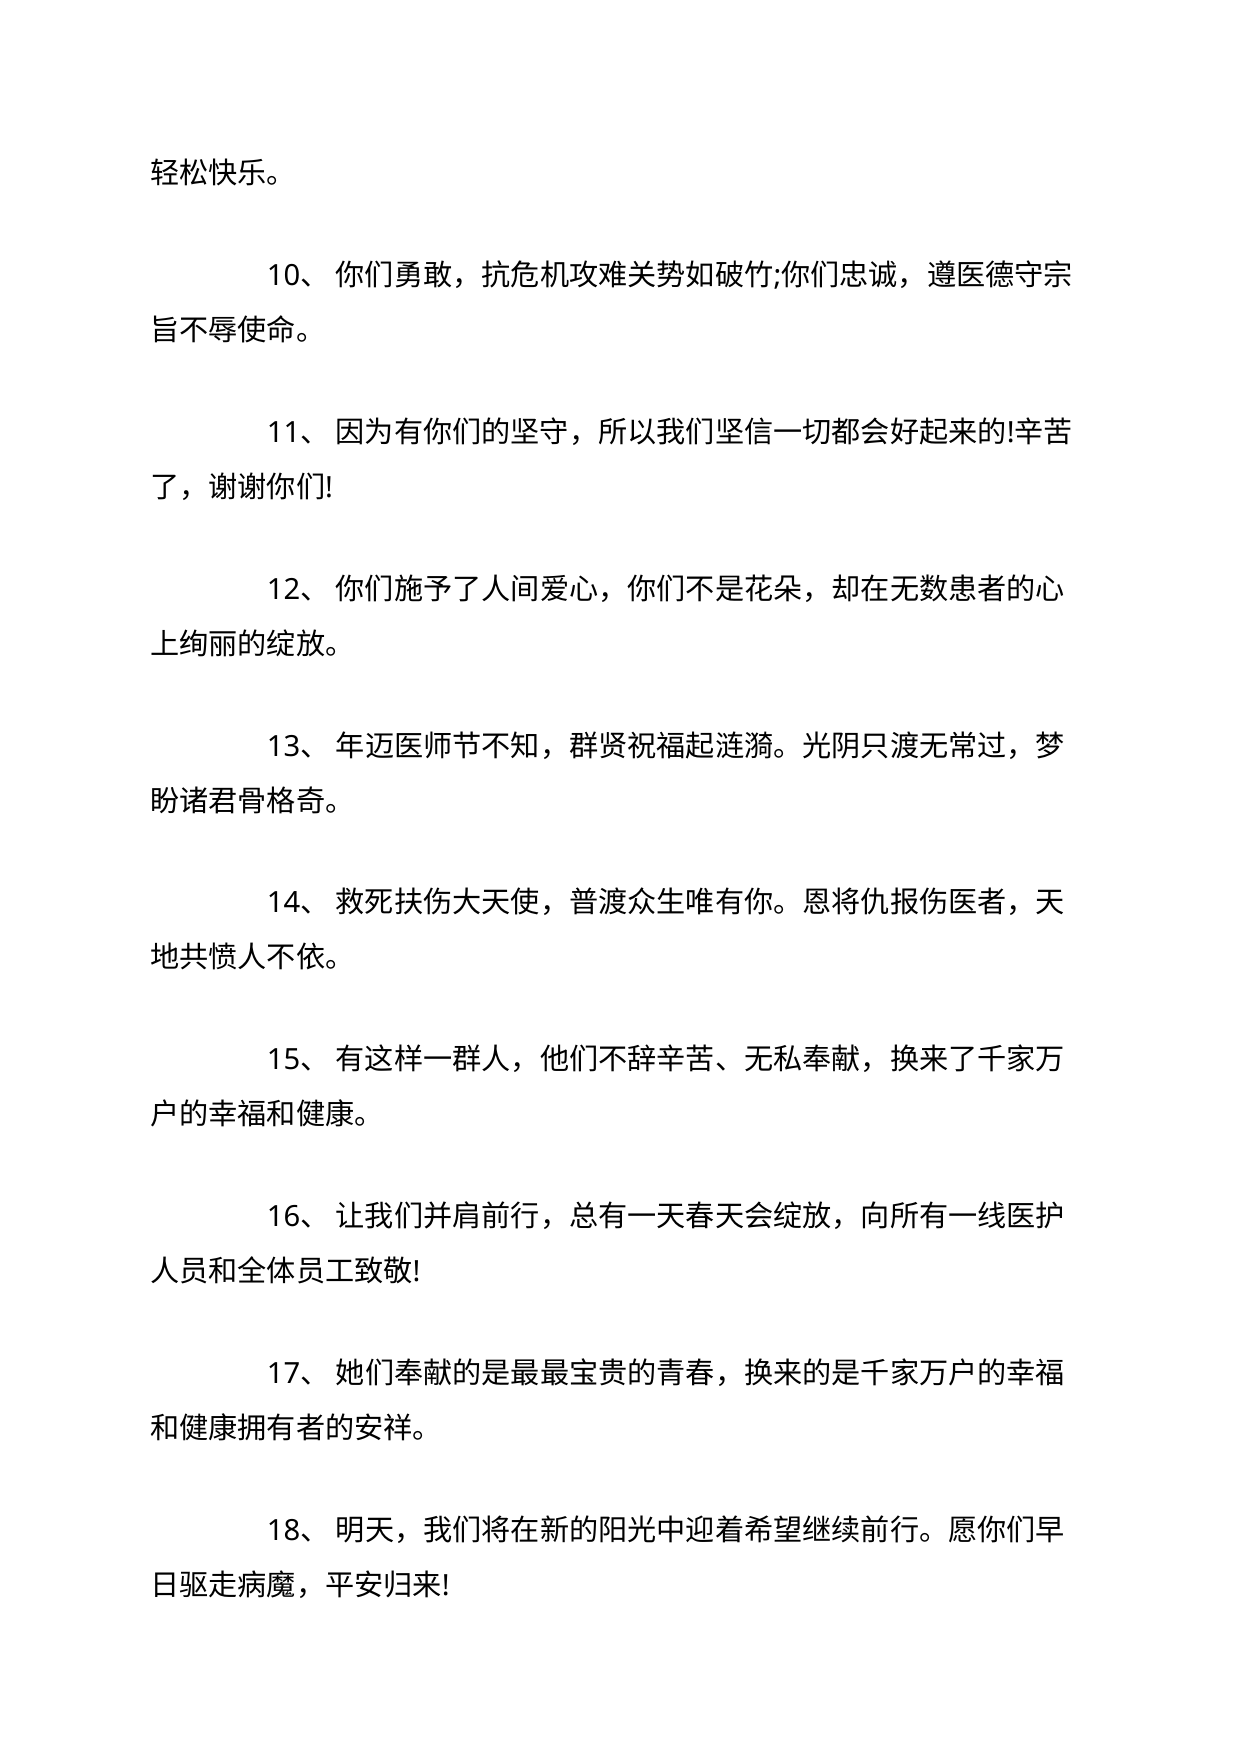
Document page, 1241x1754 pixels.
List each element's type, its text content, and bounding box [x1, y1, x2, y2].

text 17、 她们奉献的是最最宝贵的青春，换来的是千家万户的幸福和健康拥有者的安祥。 [150, 1349, 1090, 1447]
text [150, 150, 1090, 192]
text 11、 因为有你们的坚守，所以我们坚信一切都会好起来的!辛苦了，谢谢你们! [150, 408, 1090, 506]
text 10、 你们勇敢，抗危机攻难关势如破竹;你们忠诚，遵医德守宗旨不辱使命。 [150, 252, 1090, 349]
text 12、 你们施予了人间爱心，你们不是花朵，却在无数患者的心上绚丽的绽放。 [150, 566, 1090, 663]
text 13、 年迈医师节不知，群贤祝福起涟漪。光阴只渡无常过，梦盼诸君骨格奇。 [150, 722, 1090, 819]
text 15、 有这样一群人，他们不辞辛苦、无私奉献，换来了千家万户的幸福和健康。 [150, 1036, 1090, 1133]
text 16、 让我们并肩前行，总有一天春天会绽放，向所有一线医护人员和全体员工致敬! [150, 1193, 1090, 1290]
text 14、 救死扶伤大天使，普渡众生唯有你。恩将仇报伤医者，天地共愤人不依。 [150, 879, 1090, 976]
text 18、 明天，我们将在新的阳光中迎着希望继续前行。愿你们早日驱走病魔，平安归来! [150, 1506, 1090, 1604]
